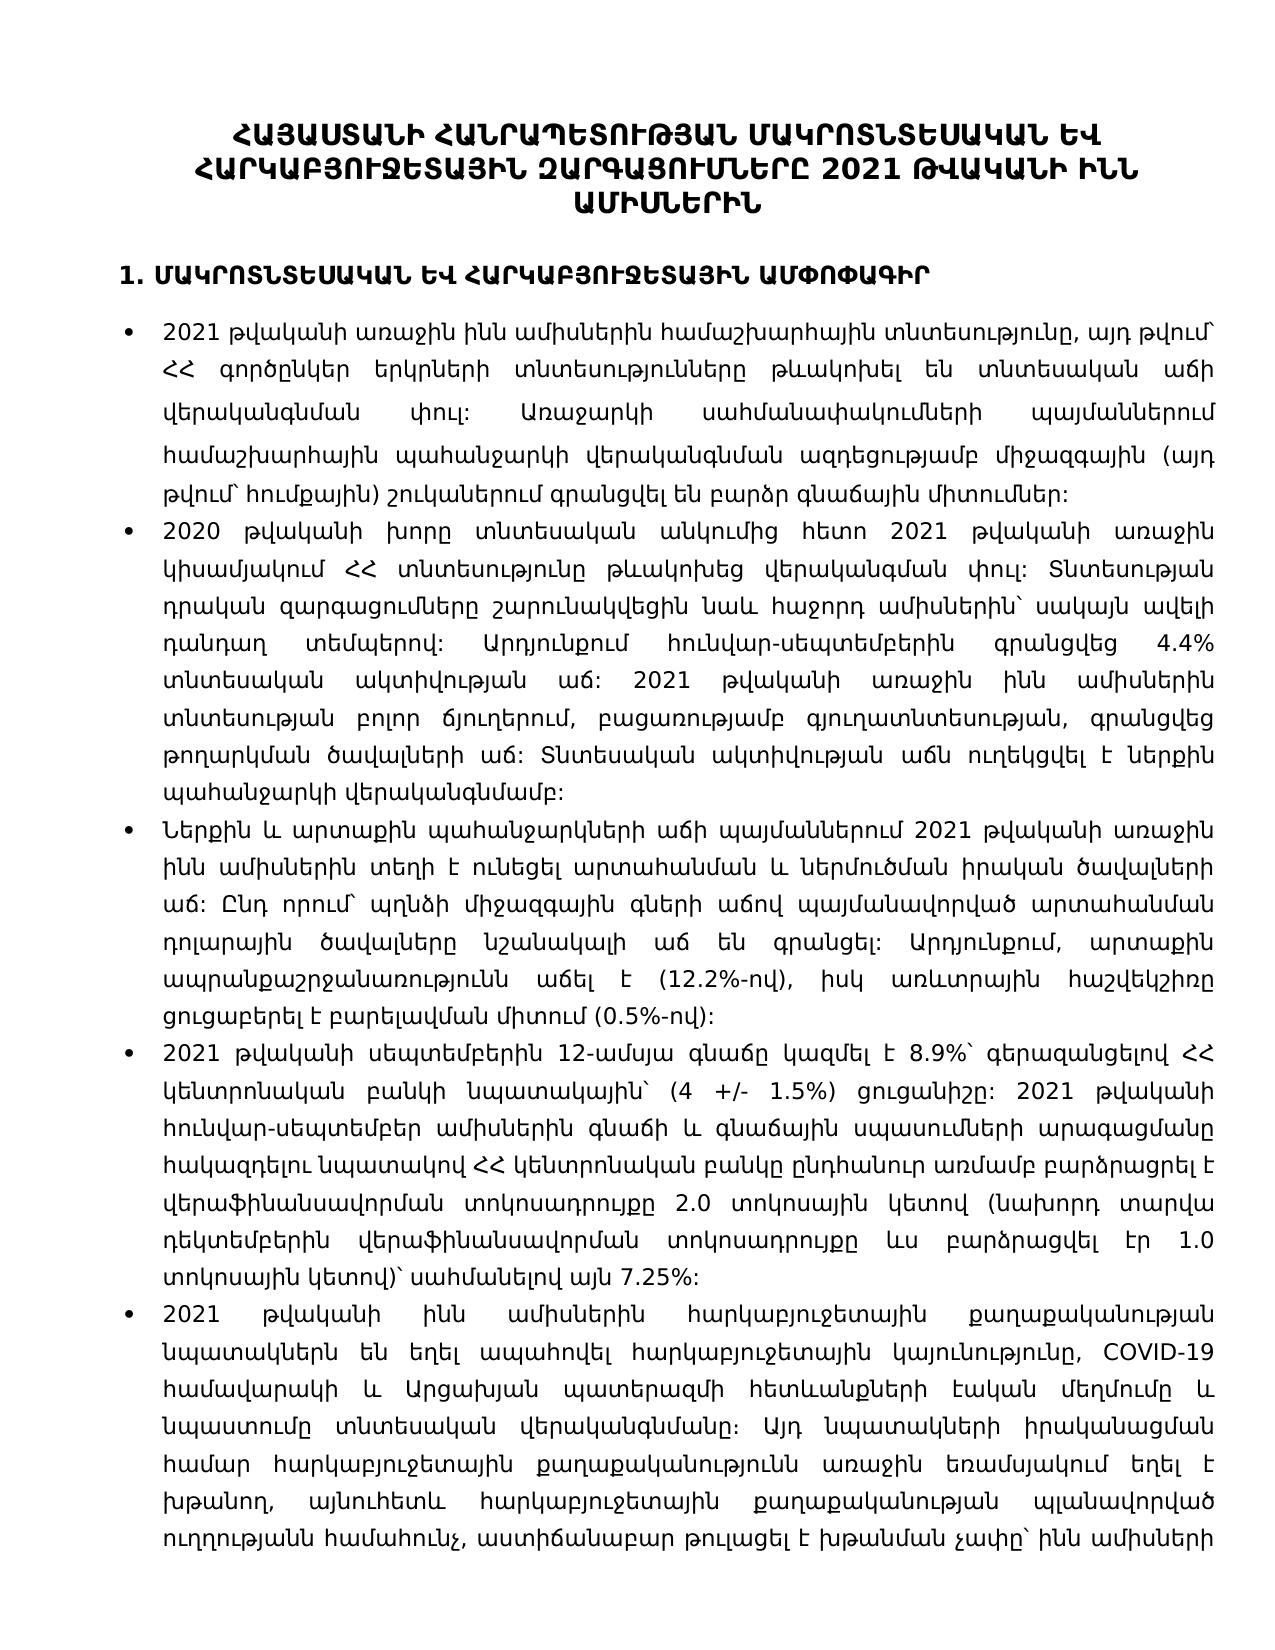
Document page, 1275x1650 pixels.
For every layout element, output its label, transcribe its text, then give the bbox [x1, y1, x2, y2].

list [125, 1418, 1216, 1557]
list 2020 թվականի խորը տնտեսական անկումից հետո 2021 թվականի առաջին կիսամյակում ՀՀ տնտեսությունը թևակոխեց վերականգման փուլ: Տնտեսության դրական զարգացումները շարունակվեցին նաև հաջորդ ամիսներին՝ սակայն ավելի դանդաղ տեմպերով: Արդյունքում հունվար-սեպտեմբերին գրանցվեց 4.4% տնտեսական ակտիվության աճ: 2021 թվականի առաջին ինն ամիսներին տնտեսության բոլոր ճյուղերում, բացառությամբ գյուղատնտեսության, գրանցվեց թողարկման ծավալների աճ: Տնտեսական ակտիվության աճն ուղեկցվել է ներքին պահանջարկի վերականգնմամբ: [125, 548, 1216, 835]
list 2021 թվականի առաջին ինն ամիսներին համաշխարհային տնտեսությունը, այդ թվում՝ ՀՀ գործընկեր երկրների տնտեսությունները թևակոխել են տնտեսական աճի վերականգնման փուլ: Առաջարկի սահմանափակումների պայմաններում համաշխարհային պահանջարկի վերականգնման ազդեցությամբ միջազգային (այդ թվում՝ հումքային) շուկաներում գրանցվել են բարձր գնաճային միտումներ: [125, 319, 1216, 508]
list Ներքին և արտաքին պահանջարկների աճի պայմաններում 2021 թվականի առաջին ինն ամիսներին տեղի է ունեցել արտահանման և ներմուծման իրական ծավալների աճ: Ընդ որում՝ պղնձի միջազգային գների աճով պայմանավորված արտահանման դոլարային ծավալները նշանակալի աճ են գրանցել: Արդյունքում, արտաքին ապրանքաշրջանառությունն աճել է (12.2%-ով), իսկ առևտրային հաշվեկշիռը ցուցաբերել է բարելավման միտում (0.5%-ով): [125, 875, 1216, 1088]
subtitle ՀԱՅԱՍՏԱՆԻ ՀԱՆՐԱՊԵՏՈՒԹՅԱՆ ՄԱԿՐՈՏՆՏԵՍԱԿԱՆ ԵՎ ՀԱՐԿԱԲՅՈՒՋԵՏԱՅԻՆ ԶԱՐԳԱՑՈՒՄՆԵՐԸ 2021 ԹՎԱԿԱՆԻ ԻՆՆ ԱՄԻՍՆԵՐԻՆ [118, 118, 1216, 220]
subtitle 1. ՄԱԿՐՈՏՆՏԵՍԱԿԱՆ ԵՎ ՀԱՐԿԱԲՅՈՒՋԵՏԱՅԻՆ ԱՄՓՈՓԱԳԻՐ [118, 261, 1216, 290]
list 2021 թվականի սեպտեմբերին 12-ամսյա գնաճը կազմել է 8.9%՝ գերազանցելով ՀՀ կենտրոնական բանկի նպատակային՝ (4 +/- 1.5%) ցուցանիշը: 2021 թվականի հունվար-սեպտեմբեր ամիսներին գնաճի և գնաճային սպասումների արագացմանը հակազդելու նպատակով ՀՀ կենտրոնական բանկը ընդհանուր առմամբ բարձրացրել է վերաֆինանսավորման տոկոսադրույքը 2.0 տոկոսային կետով (նախորդ տարվա դեկտեմբերին վերաֆինանսավորման տոկոսադրույքը ևս բարձրացվել էր 1.0 տոկոսային կետով)՝ սահմանելով այն 7.25%: [125, 1128, 1216, 1378]
